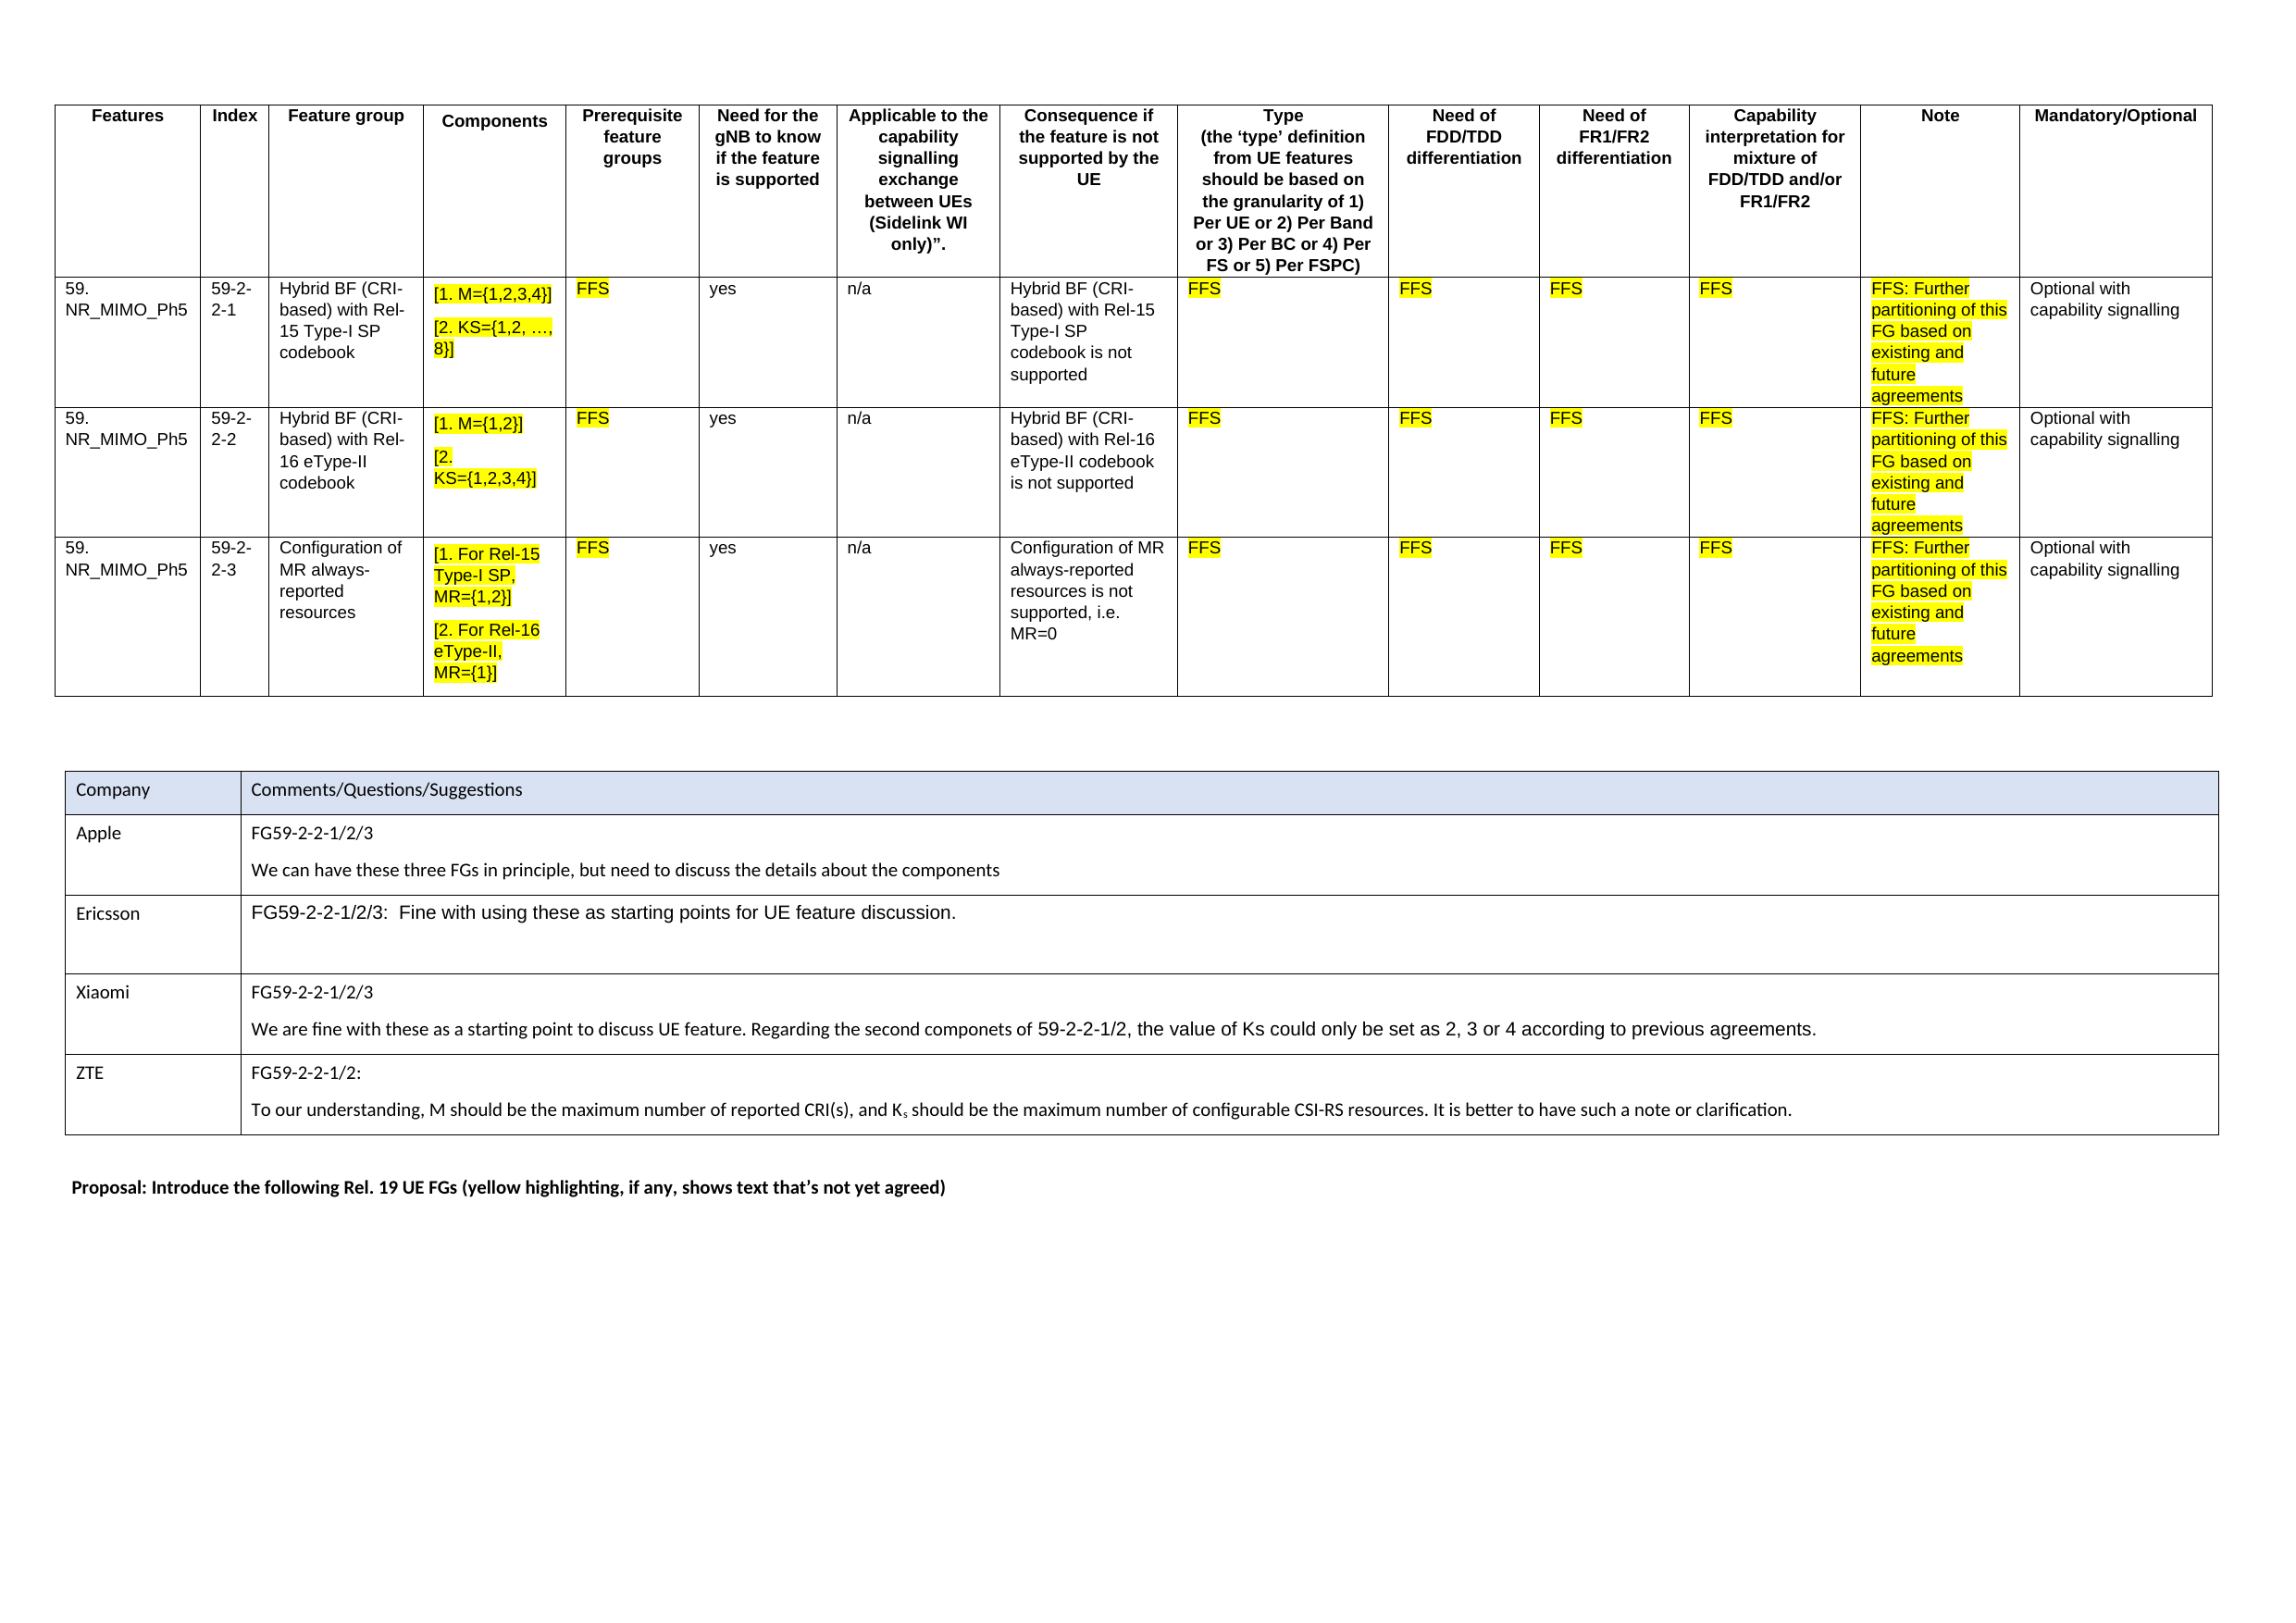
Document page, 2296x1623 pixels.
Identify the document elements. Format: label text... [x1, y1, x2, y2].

table_cell FFS [1540, 538, 1689, 696]
table_cell [1. For Rel-15 Type-I SP, MR={1,2}] [2. For Rel-16 eType-II, MR={1}] [424, 538, 565, 696]
table_cell ZTE [66, 1055, 241, 1134]
table_cell 59-2-2-3 [201, 538, 268, 696]
table_cell FFS [1389, 408, 1539, 537]
table_header Type (the ‘type’ definition from UE features should be based on the granularity of 1) Per UE or 2) Per Band or 3) Per BC or 4) Per FS or 5) Per FSPC) [1178, 105, 1388, 277]
table_header Need of FDD/TDD differentiation [1389, 105, 1539, 277]
table_cell 59. NR_MIMO_Ph5 [56, 538, 200, 696]
table_cell FFS [566, 278, 699, 407]
table_cell Hybrid BF (CRI-based) with Rel-15 Type-I SP codebook [269, 278, 423, 407]
table_cell [1. M={1,2}] [2. KS={1,2,3,4}] [424, 408, 565, 537]
table_header Prerequisite feature groups [566, 105, 699, 277]
table_cell FFS [1540, 408, 1689, 537]
table_cell FFS [1690, 538, 1860, 696]
table_cell Configuration of MR always-reported resources is not supported, i.e. MR=0 [1000, 538, 1177, 696]
table_cell [1. M={1,2,3,4}] [2. KS={1,2, …, 8}] [424, 278, 565, 407]
table_cell FFS [1690, 408, 1860, 537]
table_cell Apple [66, 815, 241, 895]
table_header Consequence if the feature is not supported by the UE [1000, 105, 1177, 277]
table_header Need of FR1/FR2 differentiation [1540, 105, 1689, 277]
table_cell Hybrid BF (CRI-based) with Rel-15 Type-I SP codebook is not supported [1000, 278, 1177, 407]
table_cell FFS: Further partitioning of this FG based on existing and future agreements [1861, 278, 2019, 407]
table_cell 59-2-2-2 [201, 408, 268, 537]
table_cell 59-2-2-1 [201, 278, 268, 407]
table_header Components [424, 105, 565, 277]
table_cell FFS [1389, 538, 1539, 696]
table_cell FFS [1389, 278, 1539, 407]
table_cell yes [700, 278, 837, 407]
table_cell Optional with capability signalling [2020, 278, 2212, 407]
table_cell FFS [1178, 538, 1388, 696]
table_cell 59. NR_MIMO_Ph5 [56, 278, 200, 407]
table_cell n/a [838, 278, 999, 407]
table_cell FG59-2-2-1/2/3: Fine with using these as starting points for UE feature discussion. [242, 896, 2218, 973]
table_header Need for the gNB to know if the feature is supported [700, 105, 837, 277]
table_header Feature group [269, 105, 423, 277]
table_cell Ericsson [66, 896, 241, 973]
table_header Company [66, 772, 241, 814]
table_cell Hybrid BF (CRI-based) with Rel-16 eType-II codebook is not supported [1000, 408, 1177, 537]
table_cell FFS: Further partitioning of this FG based on existing and future agreements [1861, 408, 2019, 537]
table_cell FG59-2-2-1/2: To our understanding, M should be the maximum number of reported CRI(s), and Ks should be the maximum number of configurable CSI-RS resources. It is better to have such a note or clarification. [242, 1055, 2218, 1134]
table_header Mandatory/Optional [2020, 105, 2212, 277]
table_cell yes [700, 538, 837, 696]
table_cell FFS [1540, 278, 1689, 407]
table_cell FFS [566, 408, 699, 537]
table_cell n/a [838, 408, 999, 537]
table_cell Xiaomi [66, 974, 241, 1054]
table_cell FFS [1178, 278, 1388, 407]
table_cell FFS [1178, 408, 1388, 537]
table_header Note [1861, 105, 2019, 277]
table_cell FFS [1690, 278, 1860, 407]
table_cell FG59-2-2-1/2/3 We can have these three FGs in principle, but need to discuss the details about the components [242, 815, 2218, 895]
table_cell Optional with capability signalling [2020, 538, 2212, 696]
table_cell FG59-2-2-1/2/3 We are fine with these as a starting point to discuss UE feature. Regarding the second componets of 59-2-2-1/2, the value of Ks could only be set as 2, 3 or 4 according to previous agreements. [242, 974, 2218, 1054]
table_cell yes [700, 408, 837, 537]
table_cell FFS [566, 538, 699, 696]
table_cell Optional with capability signalling [2020, 408, 2212, 537]
table_cell FFS: Further partitioning of this FG based on existing and future agreements [1861, 538, 2019, 696]
table_cell 59. NR_MIMO_Ph5 [56, 408, 200, 537]
table_header Comments/Questions/Suggestions [242, 772, 2218, 814]
table_cell n/a [838, 538, 999, 696]
text Proposal: Introduce the following Rel. 19 UE FGs (yellow highlighting, if any, shows text that’s not yet agreed) [54, 1175, 2214, 1199]
table_header Applicable to the capability signalling exchange between UEs (Sidelink WI only)”. [838, 105, 999, 277]
table_header Features [56, 105, 200, 277]
table_header Capability interpretation for mixture of FDD/TDD and/or FR1/FR2 [1690, 105, 1860, 277]
table_header Index [201, 105, 268, 277]
table_cell Configuration of MR always-reported resources [269, 538, 423, 696]
table_cell Hybrid BF (CRI-based) with Rel-16 eType-II codebook [269, 408, 423, 537]
